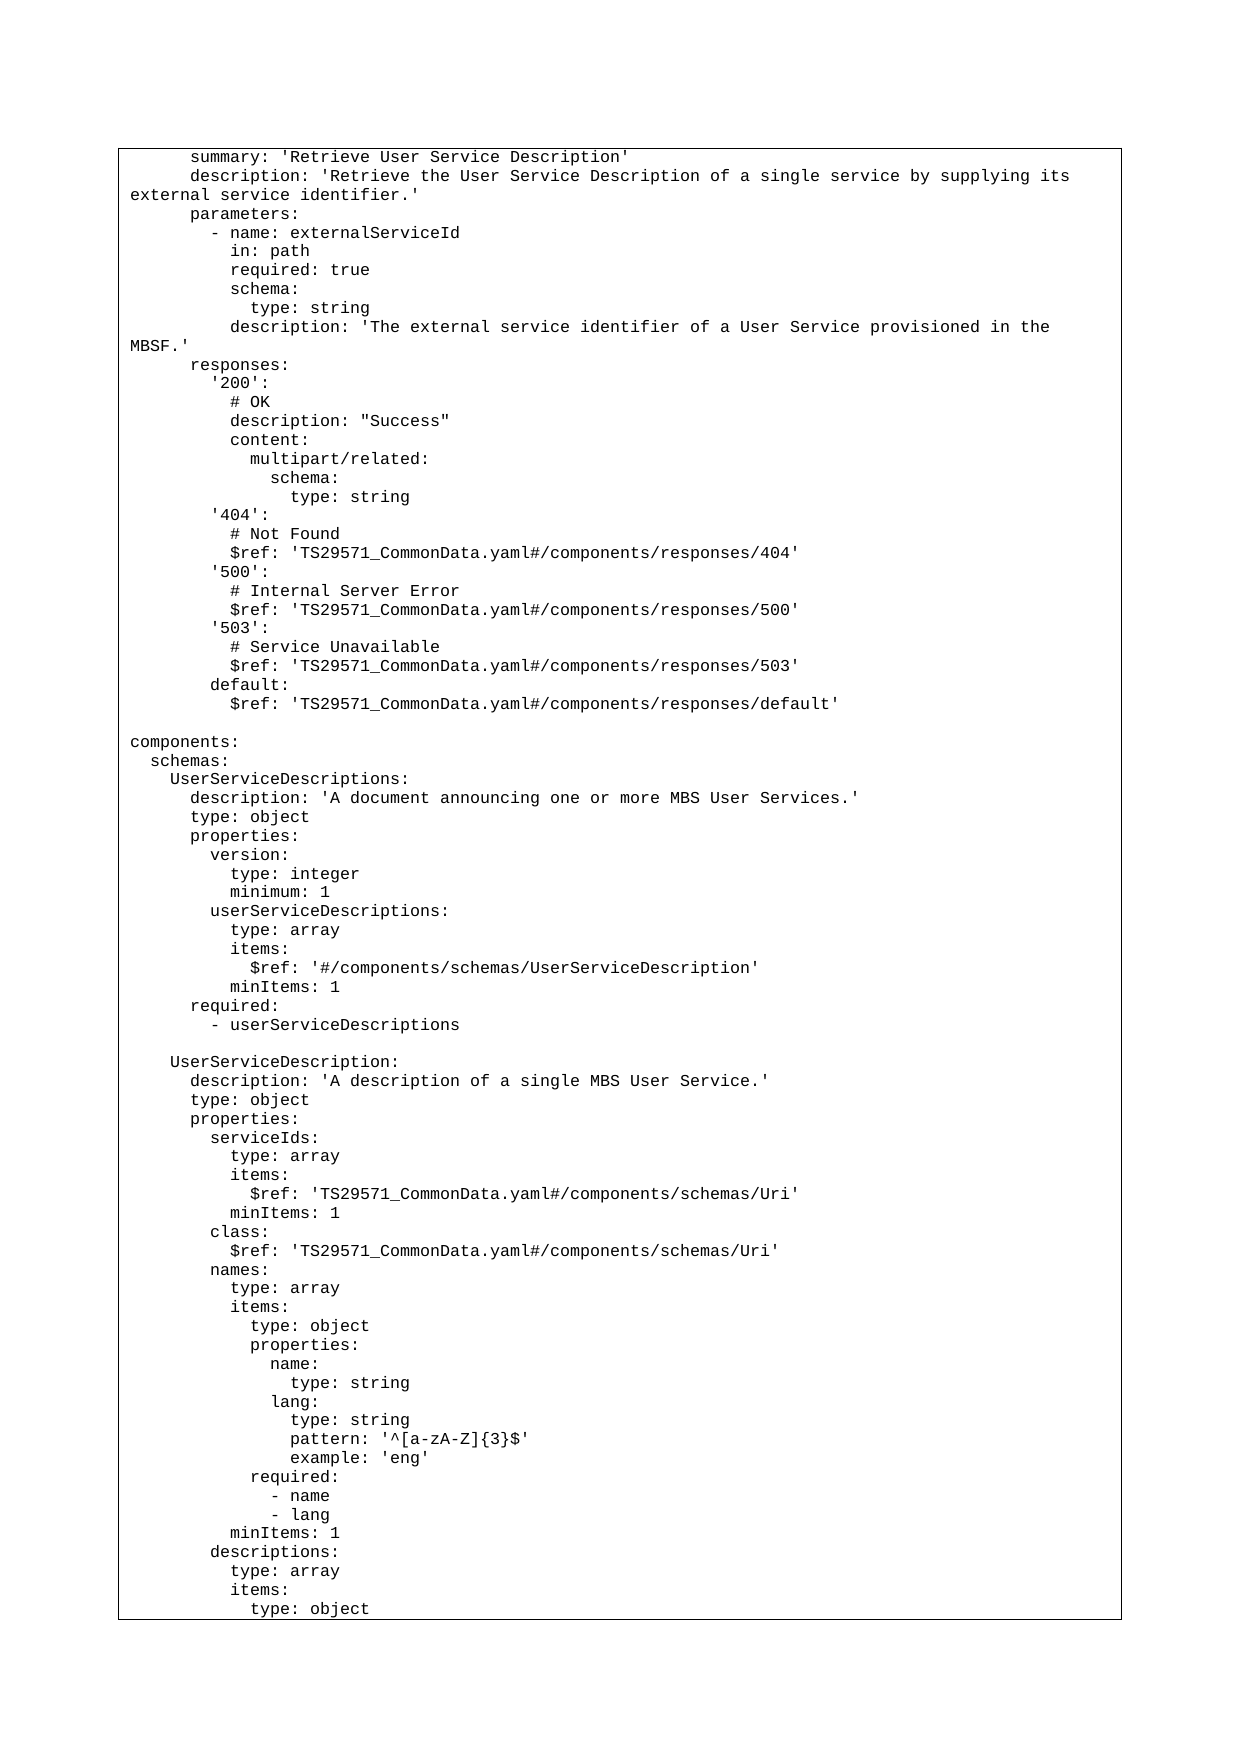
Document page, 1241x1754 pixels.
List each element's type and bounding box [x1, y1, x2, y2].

table_header [119, 149, 1121, 1619]
